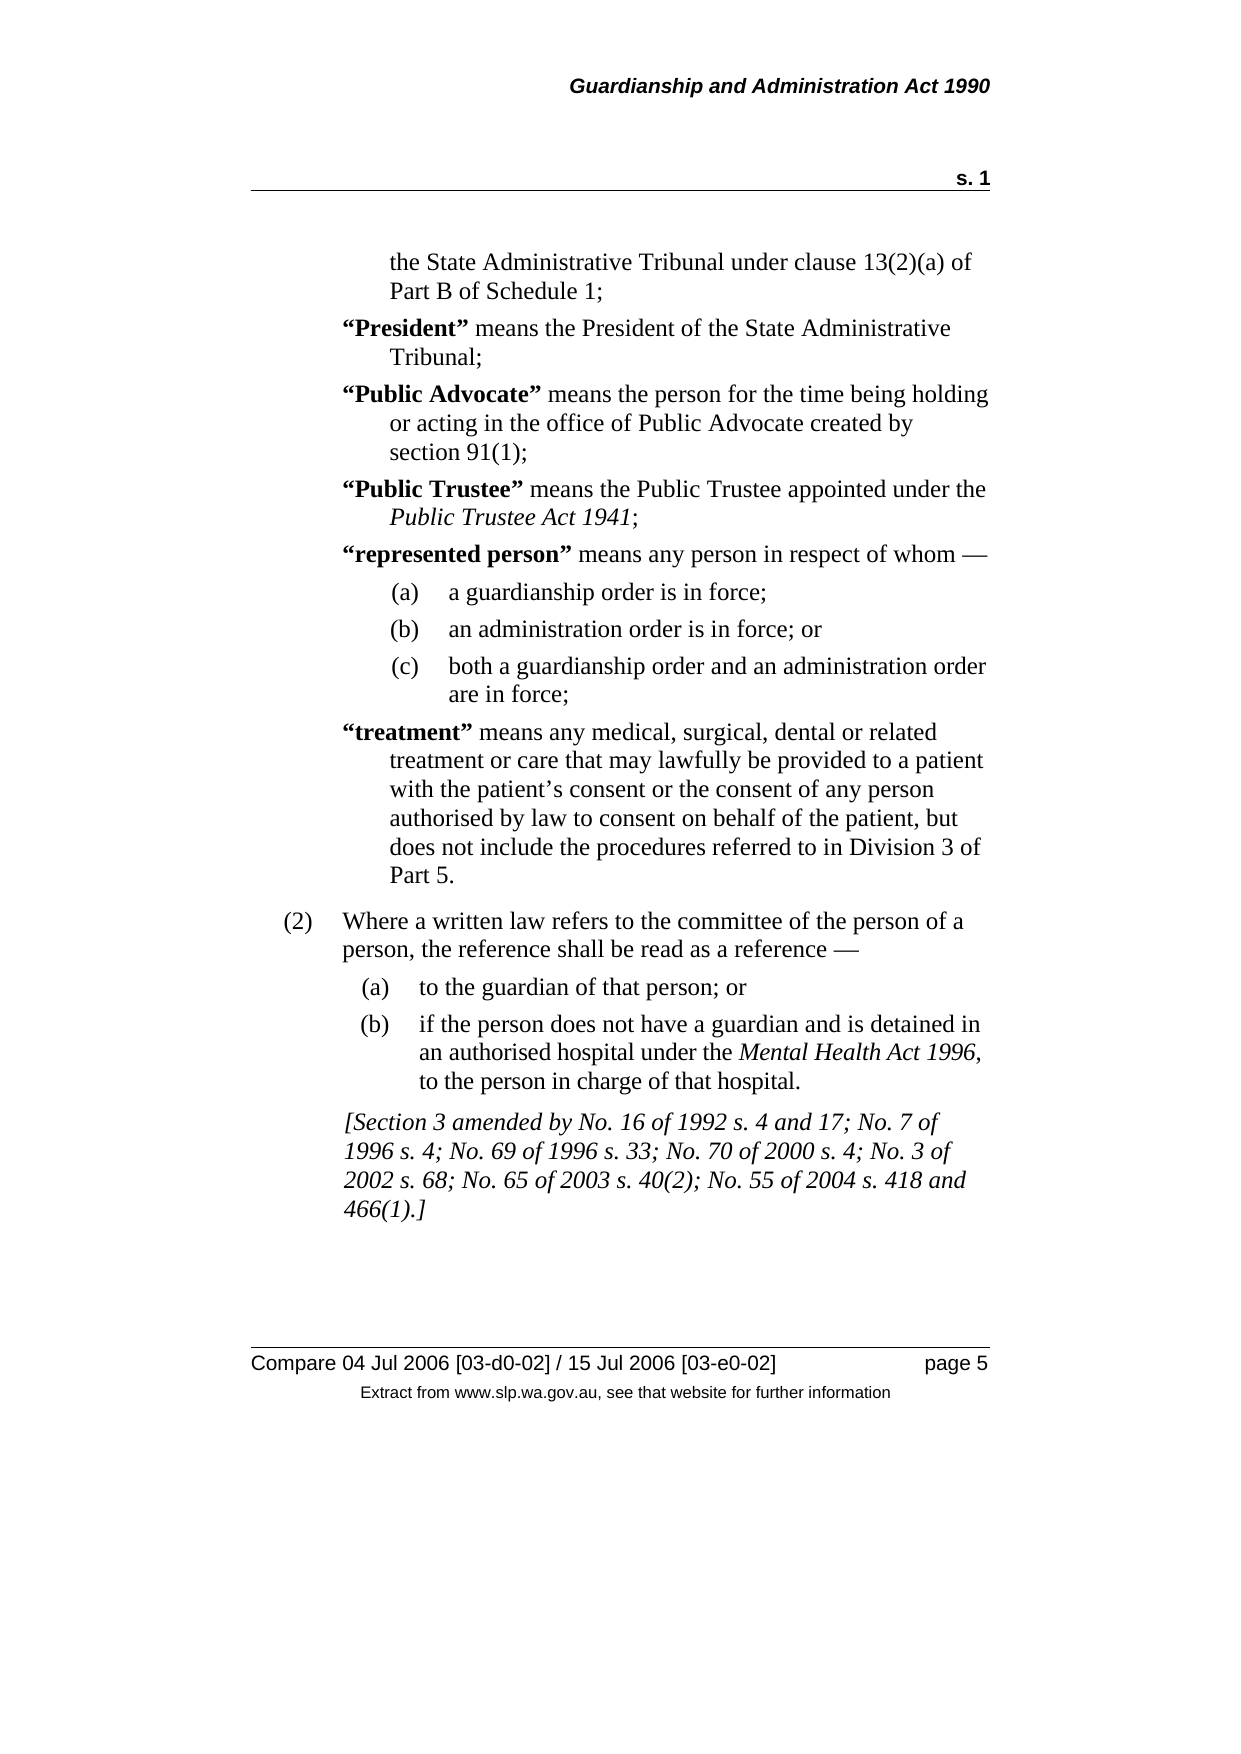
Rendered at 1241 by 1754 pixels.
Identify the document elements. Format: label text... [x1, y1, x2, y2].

text “treatment” means any medical, surgical, dental or related treatment or care that may lawfully be provided to a patient with the patient’s consent or the consent of any person authorised by law to consent on behalf of the patient, but does not include the procedures referred to in Division 3 of Part 5. [251, 717, 990, 889]
text (c) both a guardianship order and an administration order are in force; [251, 651, 990, 708]
text [Section 3 amended by No. 16 of 1992 s. 4 and 17; No. 7 of 1996 s. 4; No. 69 of 1996 s. 33; No. 70 of 2000 s. 4; No. 3 of 2002 s. 68; No. 65 of 2003 s. 40(2); No. 55 of 2004 s. 418 and 466(1).] [251, 1107, 990, 1222]
text (b) an administration order is in force; or [251, 614, 990, 642]
text (b) if the person does not have a guardian and is detained in an authorised hospital under the Mental Health Act 1996, to the person in charge of that hospital. [251, 1009, 990, 1095]
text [251, 247, 990, 305]
text (2) Where a written law refers to the committee of the person of a person, the reference shall be read as a reference — [251, 906, 990, 963]
text (a) to the guardian of that person; or [251, 972, 990, 1000]
text “represented person” means any person in respect of whom — [251, 539, 990, 568]
text “Public Advocate” means the person for the time being holding or acting in the office of Public Advocate created by section 91(1); [251, 379, 990, 465]
text “President” means the President of the State Administrative Tribunal; [251, 313, 990, 371]
text (a) a guardianship order is in force; [251, 577, 990, 605]
text “Public Trustee” means the Public Trustee appointed under the Public Trustee Act 1941; [251, 474, 990, 531]
